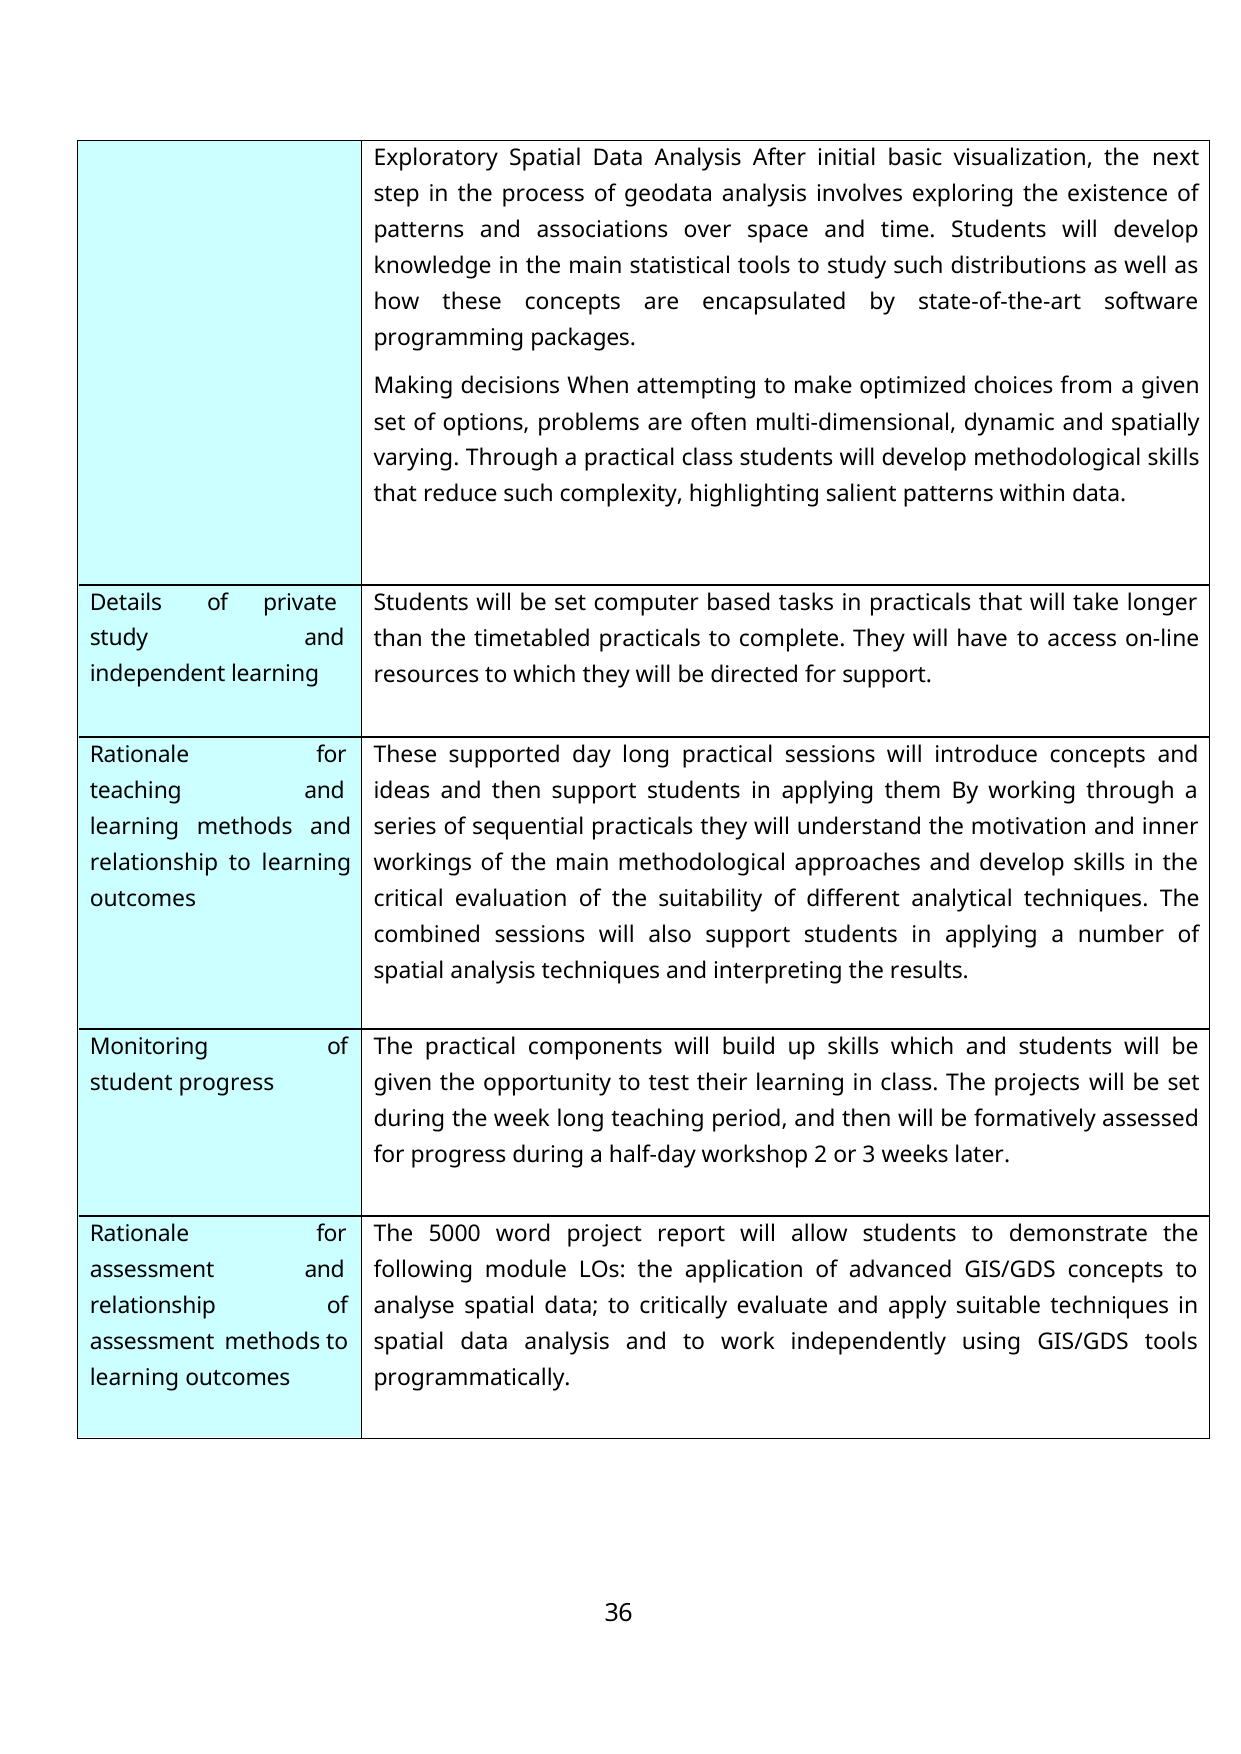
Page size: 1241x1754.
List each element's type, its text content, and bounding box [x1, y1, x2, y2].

table_header [78, 141, 361, 584]
table_header Exploratory Spatial Data Analysis After initial basic visualization, the next step in the process of geodata analysis involves exploring the existence of patterns and associations over space and time. Students will develop knowledge in the main statistical tools to study such distributions as well as how these concepts are encapsulated by state-of-the-art software programming packages. Making decisions When attempting to make optimized choices from a given set of options, problems are often multi-dimensional, dynamic and spatially varying. Through a practical class students will develop methodological skills that reduce such complexity, highlighting salient patterns within data. [362, 141, 1209, 584]
table_cell Rationale for teaching and learning methods and relationship to learning outcomes [78, 737, 361, 1028]
table_cell The practical components will build up skills which and students will be given the opportunity to test their learning in class. The projects will be set during the week long teaching period, and then will be formatively assessed for progress during a half-day workshop 2 or 3 weeks later. [362, 1030, 1209, 1215]
table_cell These supported day long practical sessions will introduce concepts and ideas and then support students in applying them By working through a series of sequential practicals they will understand the motivation and inner workings of the main methodological approaches and develop skills in the critical evaluation of the suitability of different analytical techniques. The combined sessions will also support students in applying a number of spatial analysis techniques and interpreting the results. [362, 738, 1209, 1028]
table_cell The 5000 word project report will allow students to demonstrate the following module LOs: the application of advanced GIS/GDS concepts to analyse spatial data; to critically evaluate and apply suitable techniques in spatial data analysis and to work independently using GIS/GDS tools programmatically. [362, 1217, 1209, 1437]
table_cell Details of private study and independent learning [78, 585, 361, 736]
table_cell Rationale for assessment and relationship of assessment methods to learning outcomes [78, 1216, 361, 1437]
table_cell Students will be set computer based tasks in practicals that will take longer than the timetabled practicals to complete. They will have to access on-line resources to which they will be directed for support. [362, 586, 1209, 736]
table_cell Monitoring of student progress [78, 1029, 361, 1215]
